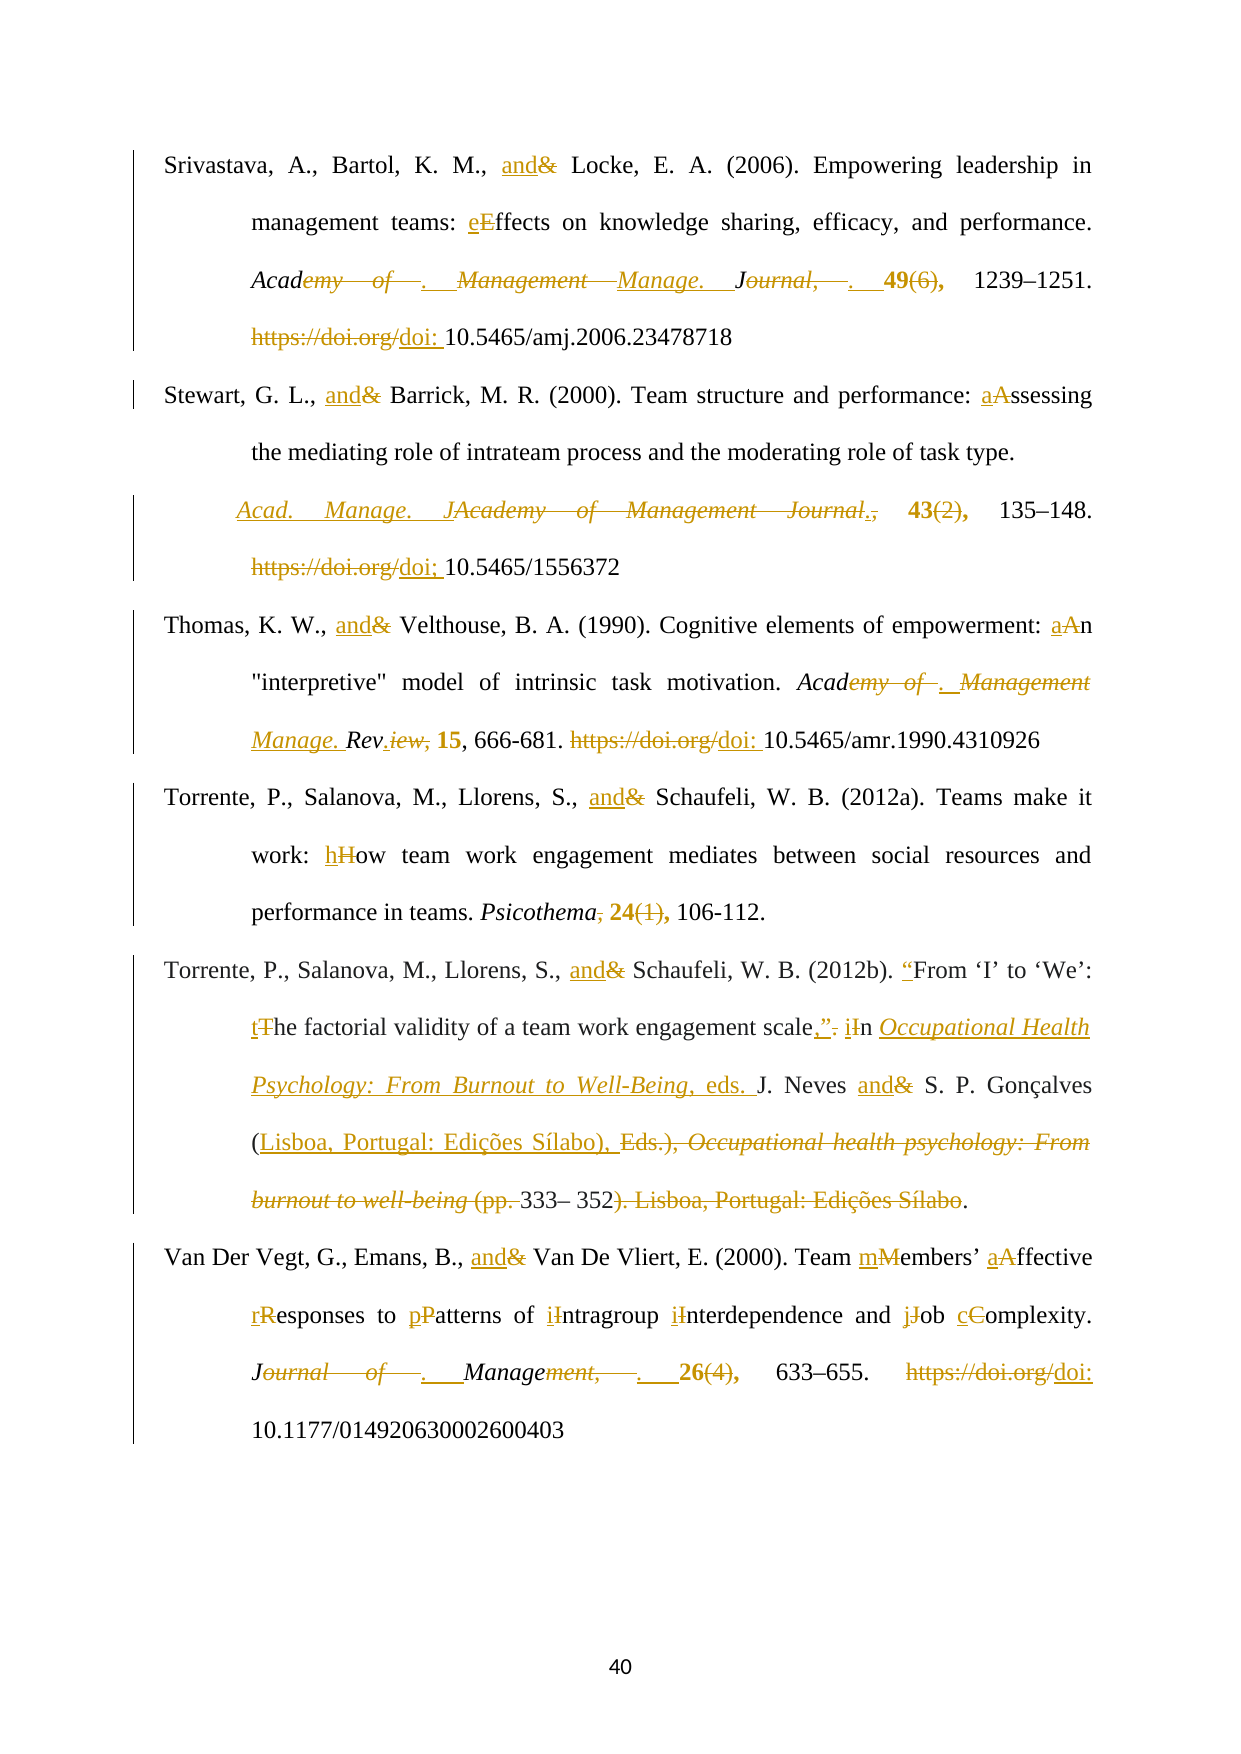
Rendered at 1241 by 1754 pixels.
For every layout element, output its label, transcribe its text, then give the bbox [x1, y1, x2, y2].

text Thomas, K. W., Velthouse, B. A. (1990). Cognitive elements of empowerment: n "interpretive" model of intrinsic task motivation. AcadRev 15, 666-681. 10.5465/amr.1990.4310926 [163, 610, 1092, 754]
text Van Der Vegt, G., Emans, B., Van De Vliert, E. (2000). Team embers’ ffective esponses to atterns of ntragroup nterdependence and ob omplexity. JManage26, 633–655. 10.1177/014920630002600403 [163, 1242, 1092, 1444]
text Torrente, P., Salanova, M., Llorens, S., Schaufeli, W. B. (2012a). Teams make it work: ow team work engagement mediates between social resources and performance in teams. Psicothema 24, 106-112. [163, 782, 1092, 926]
text 43, 135–148. 10.5465/1556372 [163, 495, 1092, 581]
text Srivastava, A., Bartol, K. M., Locke, E. A. (2006). Empowering leadership in management teams: ffects on knowledge sharing, efficacy, and performance. AcadJ49, 1239–1251. 10.5465/amj.2006.23478718 [163, 150, 1092, 351]
text Torrente, P., Salanova, M., Llorens, S., Schaufeli, W. B. (2012b). From ‘I’ to ‘We’: he factorial validity of a team work engagement scale n J. Neves S. P. Gonçalves (333– 352. [163, 965, 1092, 1214]
text Stewart, G. L., Barrick, M. R. (2000). Team structure and performance: ssessing the mediating role of intrateam process and the moderating role of task type. [163, 380, 1092, 466]
